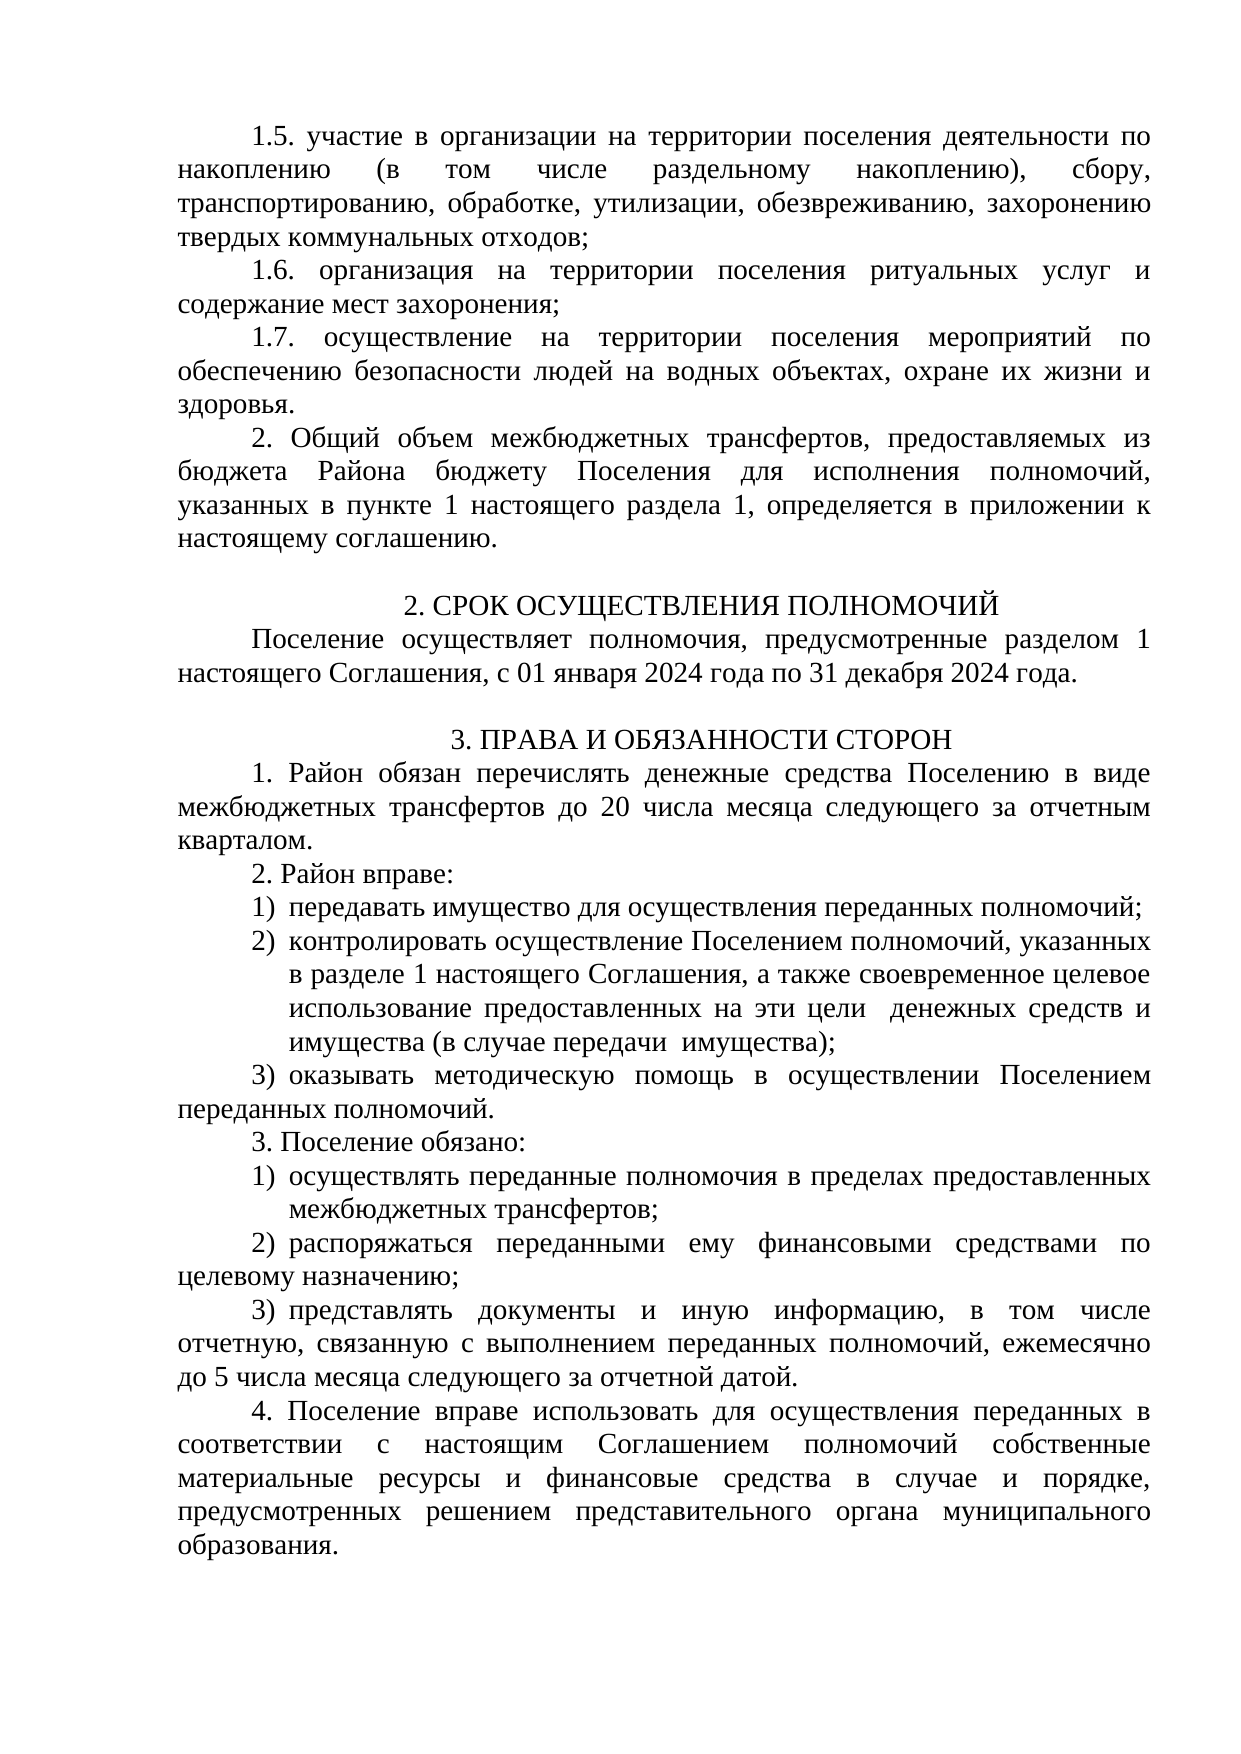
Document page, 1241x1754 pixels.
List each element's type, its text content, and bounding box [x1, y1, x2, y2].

list представлять документы и иную информацию, в том числе отчетную, связанную с выполнением переданных полномочий, ежемесячно до 5 числа месяца следующего за отчетной датой. [177, 1292, 1152, 1393]
text 4. Поселение вправе использовать для осуществления переданных в соответствии с настоящим Соглашением полномочий собственные материальные ресурсы и финансовые средства в случае и порядке, предусмотренных решением представительного органа муниципального образования. [177, 1393, 1152, 1560]
list осуществлять переданные полномочия в пределах предоставленных межбюджетных трансфертов; [251, 1158, 1152, 1225]
text 1.7. осуществление на территории поселения мероприятий по обеспечению безопасности людей на водных объектах, охране их жизни и здоровья. [177, 319, 1152, 420]
text 2. Общий объем межбюджетных трансфертов, предоставляемых из бюджета Района бюджету Поселения для исполнения полномочий, указанных в пункте 1 настоящего раздела 1, определяется в приложении к настоящему соглашению. [177, 420, 1152, 554]
list передавать имущество для осуществления переданных полномочий; [251, 889, 1152, 923]
text 2. СРОК ОСУЩЕСТВЛЕНИЯ ПОЛНОМОЧИЙ [177, 588, 1152, 621]
text 1.5. участие в организации на территории поселения деятельности по накоплению (в том числе раздельному накоплению), сбору, транспортированию, обработке, утилизации, обезвреживанию, захоронению твердых коммунальных отходов; [177, 118, 1152, 252]
list оказывать методическую помощь в осуществлении Поселением переданных полномочий. [177, 1057, 1152, 1124]
list распоряжаться переданными ему финансовыми средствами по целевому назначению; [177, 1225, 1152, 1292]
text 3. Поселение обязано: [251, 1124, 1152, 1158]
text 1.6. организация на территории поселения ритуальных услуг и содержание мест захоронения; [177, 252, 1152, 319]
list контролировать осуществление Поселением полномочий, указанных в разделе 1 настоящего Соглашения, а также своевременное целевое использование предоставленных на эти цели денежных средств и имущества (в случае передачи имущества); [251, 923, 1152, 1057]
text 2. Район вправе: [251, 856, 1152, 889]
text 3. ПРАВА И ОБЯЗАННОСТИ СТОРОН [177, 722, 1152, 755]
text 1. Район обязан перечислять денежные средства Поселению в виде межбюджетных трансфертов до 20 числа месяца следующего за отчетным кварталом. [177, 755, 1152, 856]
text Поселение осуществляет полномочия, предусмотренные разделом 1 настоящего Соглашения, с 01 января 2024 года по 31 декабря 2024 года. [177, 621, 1152, 688]
